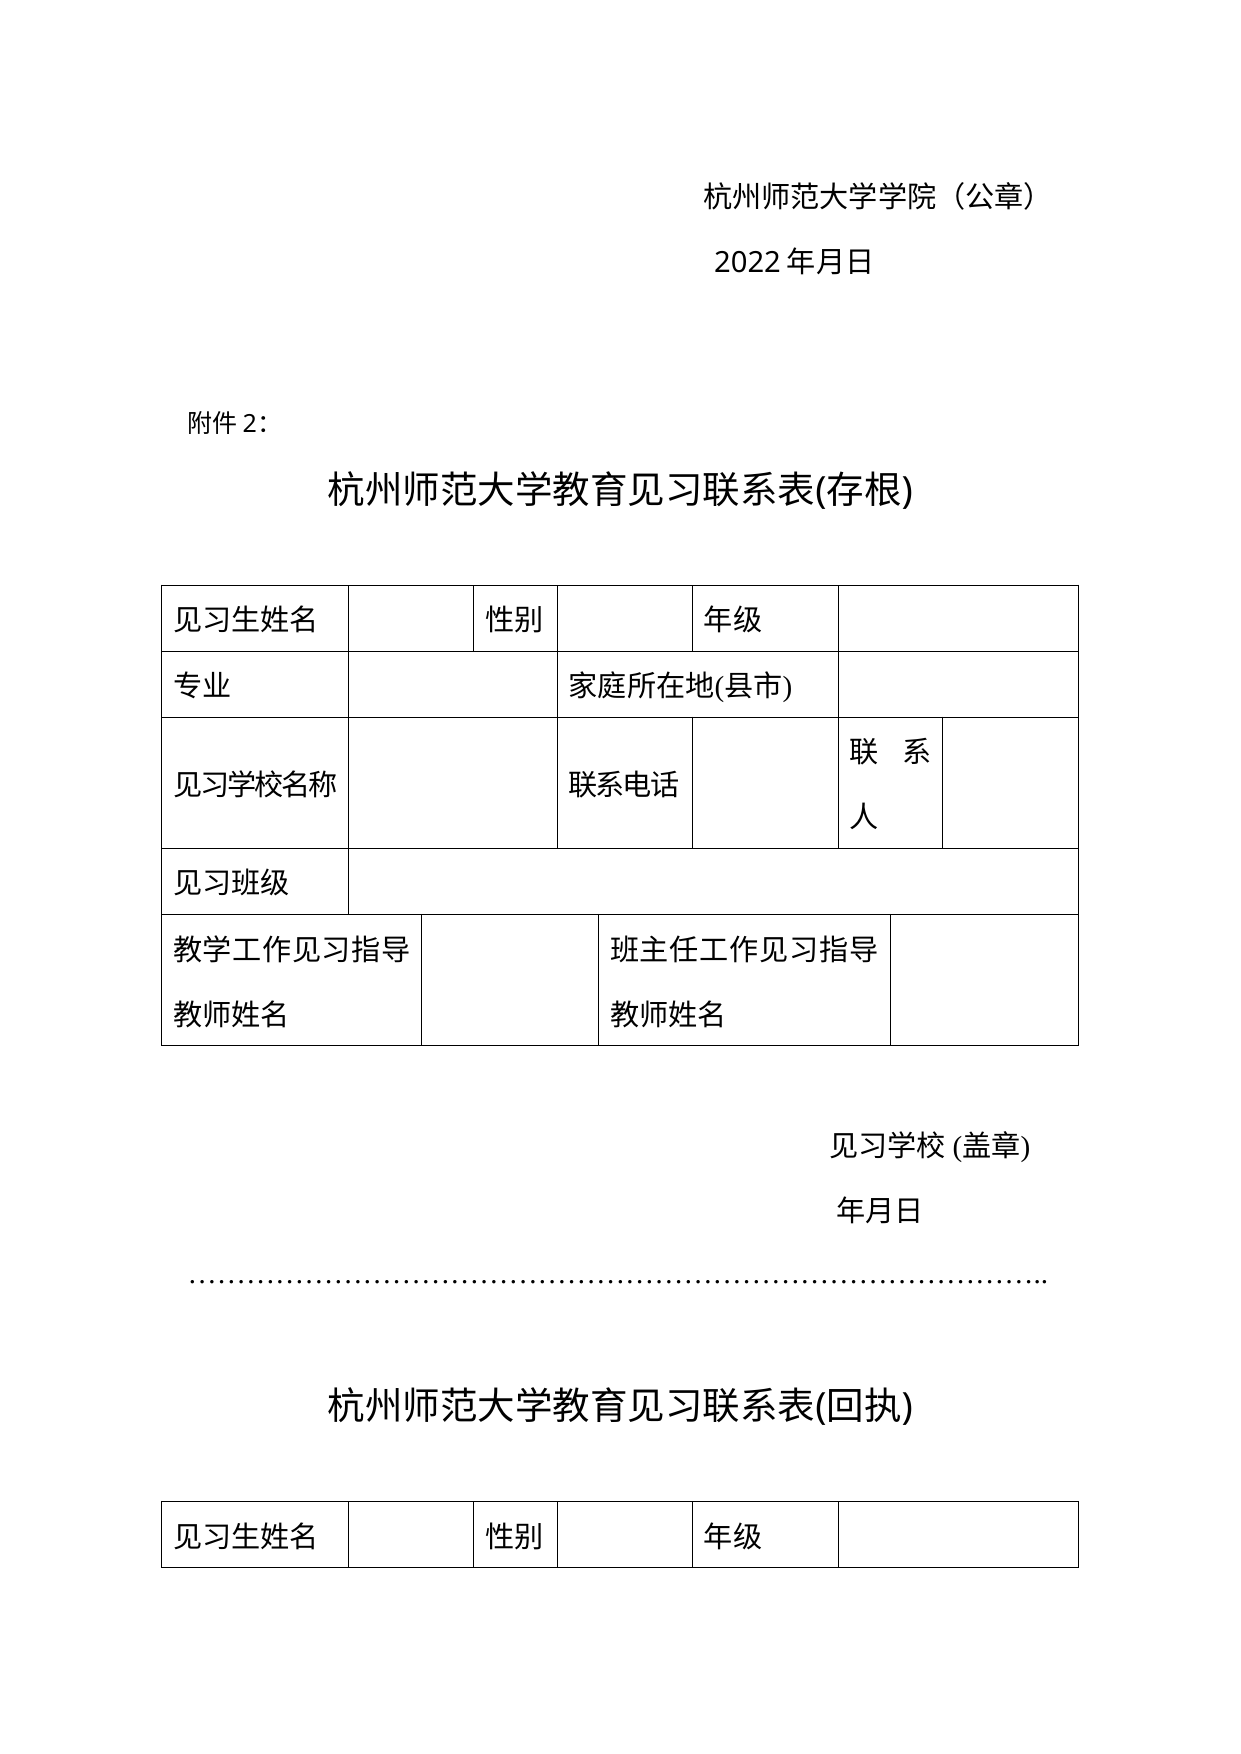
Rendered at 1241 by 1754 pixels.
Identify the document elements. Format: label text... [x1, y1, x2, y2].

text 杭州师范大学教育见习联系表(回执) [187, 1371, 1053, 1436]
table_header 见习生姓名 [162, 586, 348, 651]
table_cell 专业 [162, 652, 348, 717]
table_cell 联系人 [839, 718, 942, 848]
table_cell 见习班级 [162, 849, 348, 914]
table_cell 班主任工作见习指导教师姓名 [599, 915, 890, 1045]
table_cell 见习学校名称 [162, 718, 348, 848]
table_header [839, 1502, 1078, 1567]
table_cell [693, 718, 838, 848]
table_header 年级 [693, 586, 838, 651]
table_header [839, 586, 1078, 651]
table_header [558, 1502, 692, 1567]
text 杭州师范大学学院（公章） [187, 162, 1053, 227]
table_cell [422, 915, 598, 1045]
text 附件2： [187, 389, 1053, 454]
text 年月日 [187, 1176, 1053, 1241]
text 见习学校 (盖章) [187, 1111, 1053, 1176]
table_cell 教学工作见习指导教师姓名 [162, 915, 421, 1045]
text 杭州师范大学教育见习联系表(存根) [187, 454, 1053, 519]
text …………………………………………………………………………….. [187, 1241, 1053, 1306]
table_header 年级 [693, 1502, 838, 1567]
table_cell [349, 849, 1078, 914]
table_header [558, 586, 692, 651]
table_cell [891, 915, 1078, 1045]
table_header 性别 [474, 1502, 557, 1567]
table_cell [839, 652, 1078, 717]
table_cell 家庭所在地(县市) [558, 652, 838, 717]
table_header [349, 586, 473, 651]
text 2022年月日 [409, 227, 1053, 292]
table_header 性别 [474, 586, 557, 651]
table_cell [349, 718, 557, 848]
table_cell 联系电话 [558, 718, 692, 848]
table_cell [349, 652, 557, 717]
table_cell [943, 718, 1078, 848]
table_header [349, 1502, 473, 1567]
table_header 见习生姓名 [162, 1502, 348, 1567]
